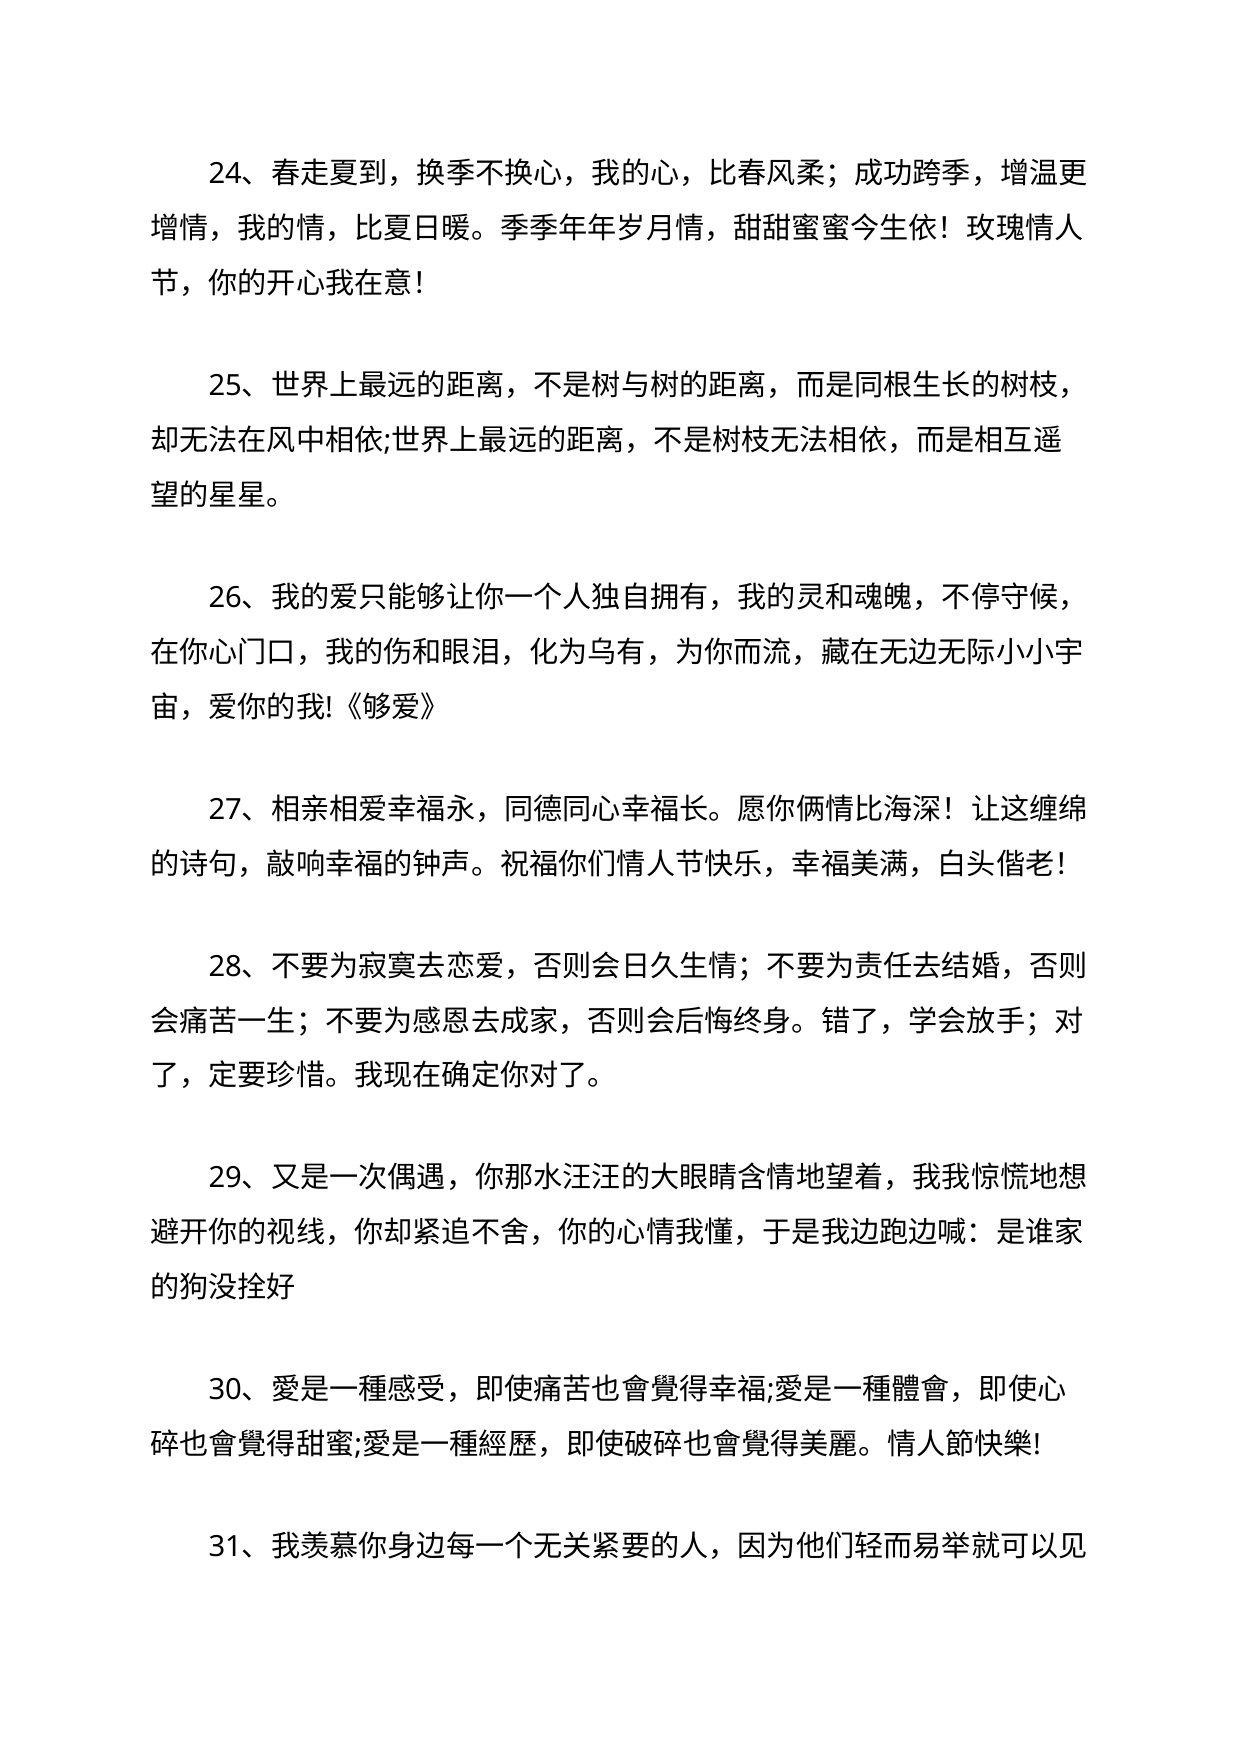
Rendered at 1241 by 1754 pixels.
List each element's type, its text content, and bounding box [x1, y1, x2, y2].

text 29、又是一次偶遇，你那水汪汪的大眼睛含情地望着，我我惊慌地想避开你的视线，你却紧追不舍，你的心情我懂，于是我边跑边喊：是谁家的狗没拴好 [150, 1154, 1090, 1306]
text 26、我的爱只能够让你一个人独自拥有，我的灵和魂魄，不停守候，在你心门口，我的伤和眼泪，化为乌有，为你而流，藏在无边无际小小宇宙，爱你的我!《够爱》 [150, 573, 1090, 726]
text 27、相亲相爱幸福永，同德同心幸福长。愿你俩情比海深！让这缠绵的诗句，敲响幸福的钟声。祝福你们情人节快乐，幸福美满，白头偕老！ [150, 785, 1090, 883]
text 24、春走夏到，换季不换心，我的心，比春风柔；成功跨季，增温更增情，我的情，比夏日暖。季季年年岁月情，甜甜蜜蜜今生依！玫瑰情人节，你的开心我在意！ [150, 150, 1090, 302]
text 25、世界上最远的距离，不是树与树的距离，而是同根生长的树枝，却无法在风中相依;世界上最远的距离，不是树枝无法相依，而是相互遥望的星星。 [150, 362, 1090, 514]
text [150, 1522, 1090, 1565]
text 30、愛是一種感受，即使痛苦也會覺得幸福;愛是一種體會，即使心碎也會覺得甜蜜;愛是一種經歷，即使破碎也會覺得美麗。情人節快樂! [150, 1365, 1090, 1463]
text 28、不要为寂寞去恋爱，否则会日久生情；不要为责任去结婚，否则会痛苦一生；不要为感恩去成家，否则会后悔终身。错了，学会放手；对了，定要珍惜。我现在确定你对了。 [150, 942, 1090, 1094]
